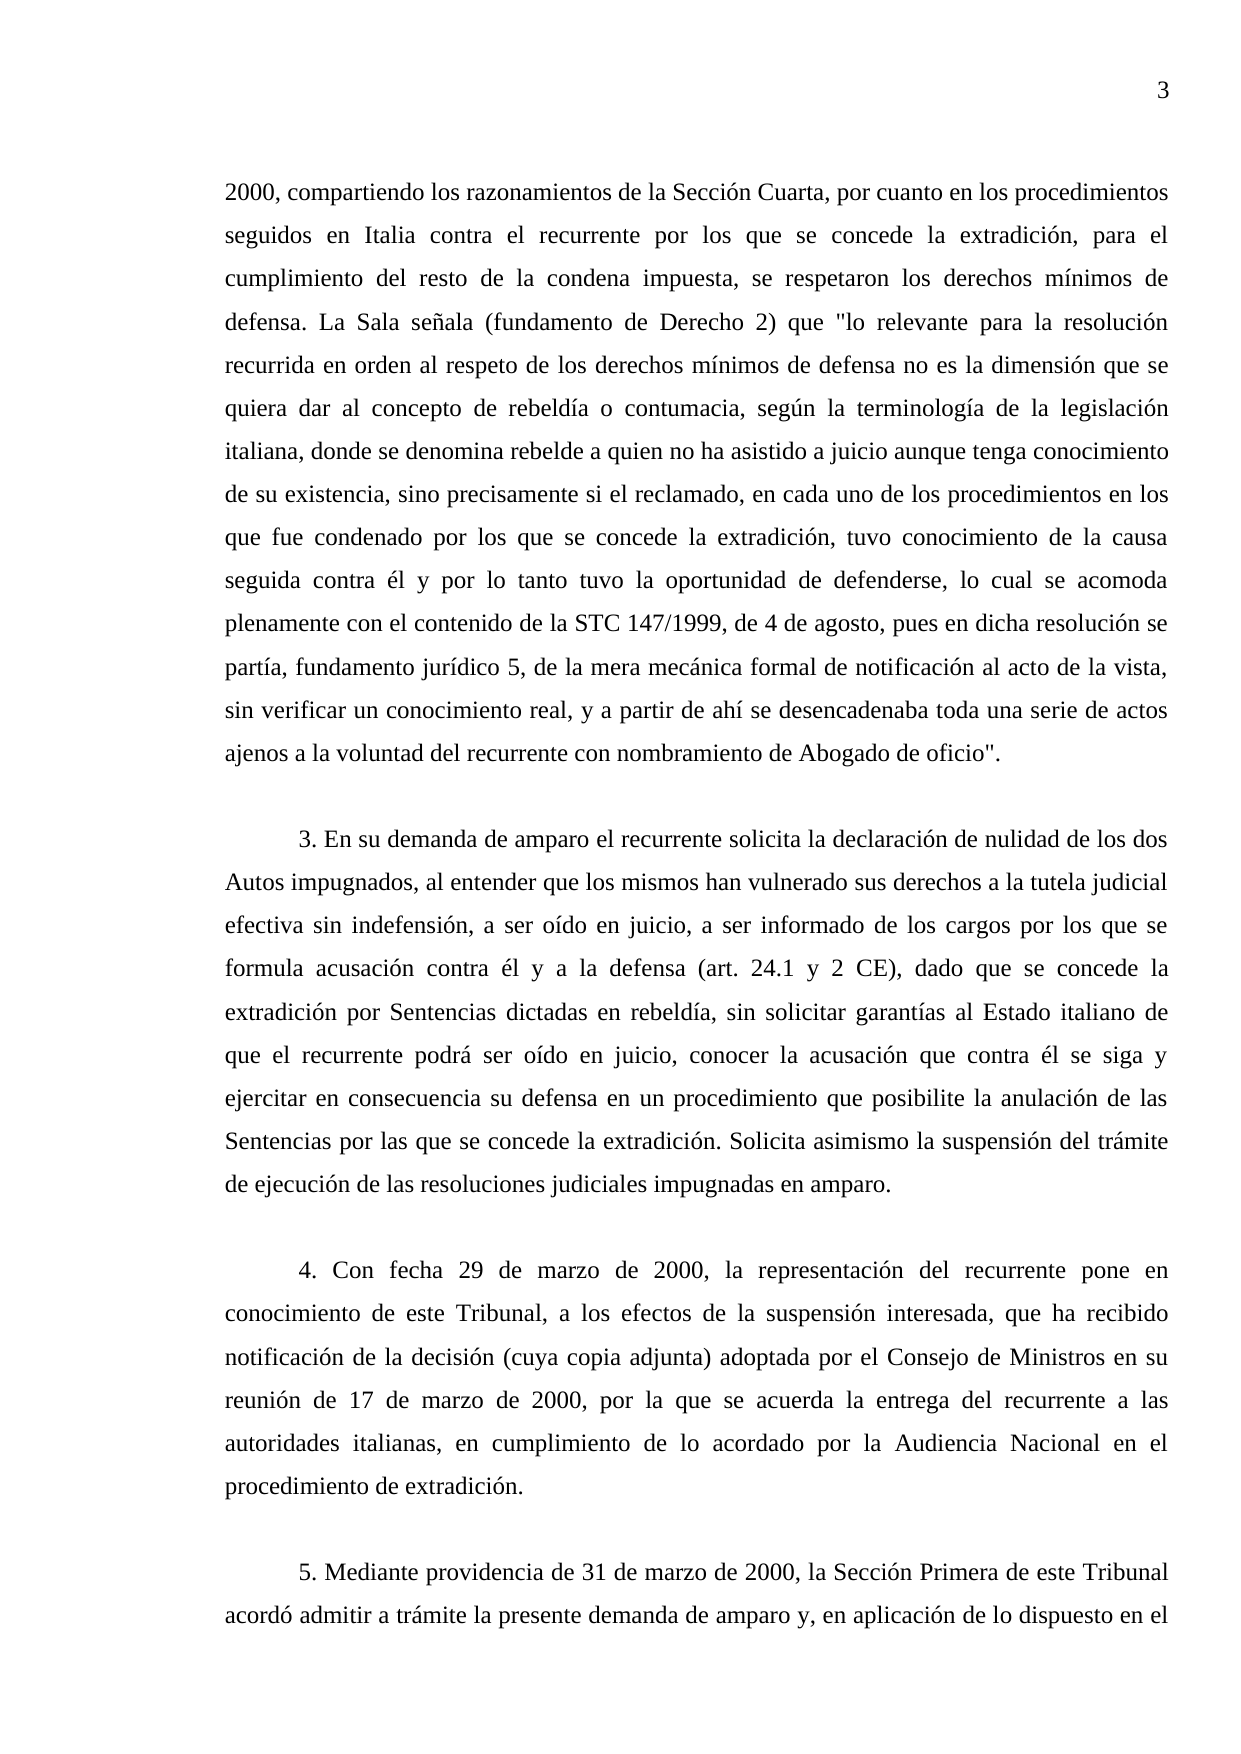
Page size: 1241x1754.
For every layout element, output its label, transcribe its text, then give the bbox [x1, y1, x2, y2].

text 4. Con fecha 29 de marzo de 2000, la representación del recurrente pone en conocimiento de este Tribunal, a los efectos de la suspensión interesada, que ha recibido notificación de la decisión (cuya copia adjunta) adoptada por el Consejo de Ministros en su reunión de 17 de marzo de 2000, por la que se acuerda la entrega del recurrente a las autoridades italianas, en cumplimiento de lo acordado por la Audiencia Nacional en el procedimiento de extradición. [224, 1255, 1169, 1500]
text 3. En su demanda de amparo el recurrente solicita la declaración de nulidad de los dos Autos impugnados, al entender que los mismos han vulnerado sus derechos a la tutela judicial efectiva sin indefensión, a ser oído en juicio, a ser informado de los cargos por los que se formula acusación contra él y a la defensa (art. 24.1 y 2 CE), dado que se concede la extradición por Sentencias dictadas en rebeldía, sin solicitar garantías al Estado italiano de que el recurrente podrá ser oído en juicio, conocer la acusación que contra él se siga y ejercitar en consecuencia su defensa en un procedimiento que posibilite la anulación de las Sentencias por las que se concede la extradición. Solicita asimismo la suspensión del trámite de ejecución de las resoluciones judiciales impugnadas en amparo. [224, 824, 1169, 1198]
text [224, 1557, 1169, 1629]
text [224, 177, 1169, 767]
